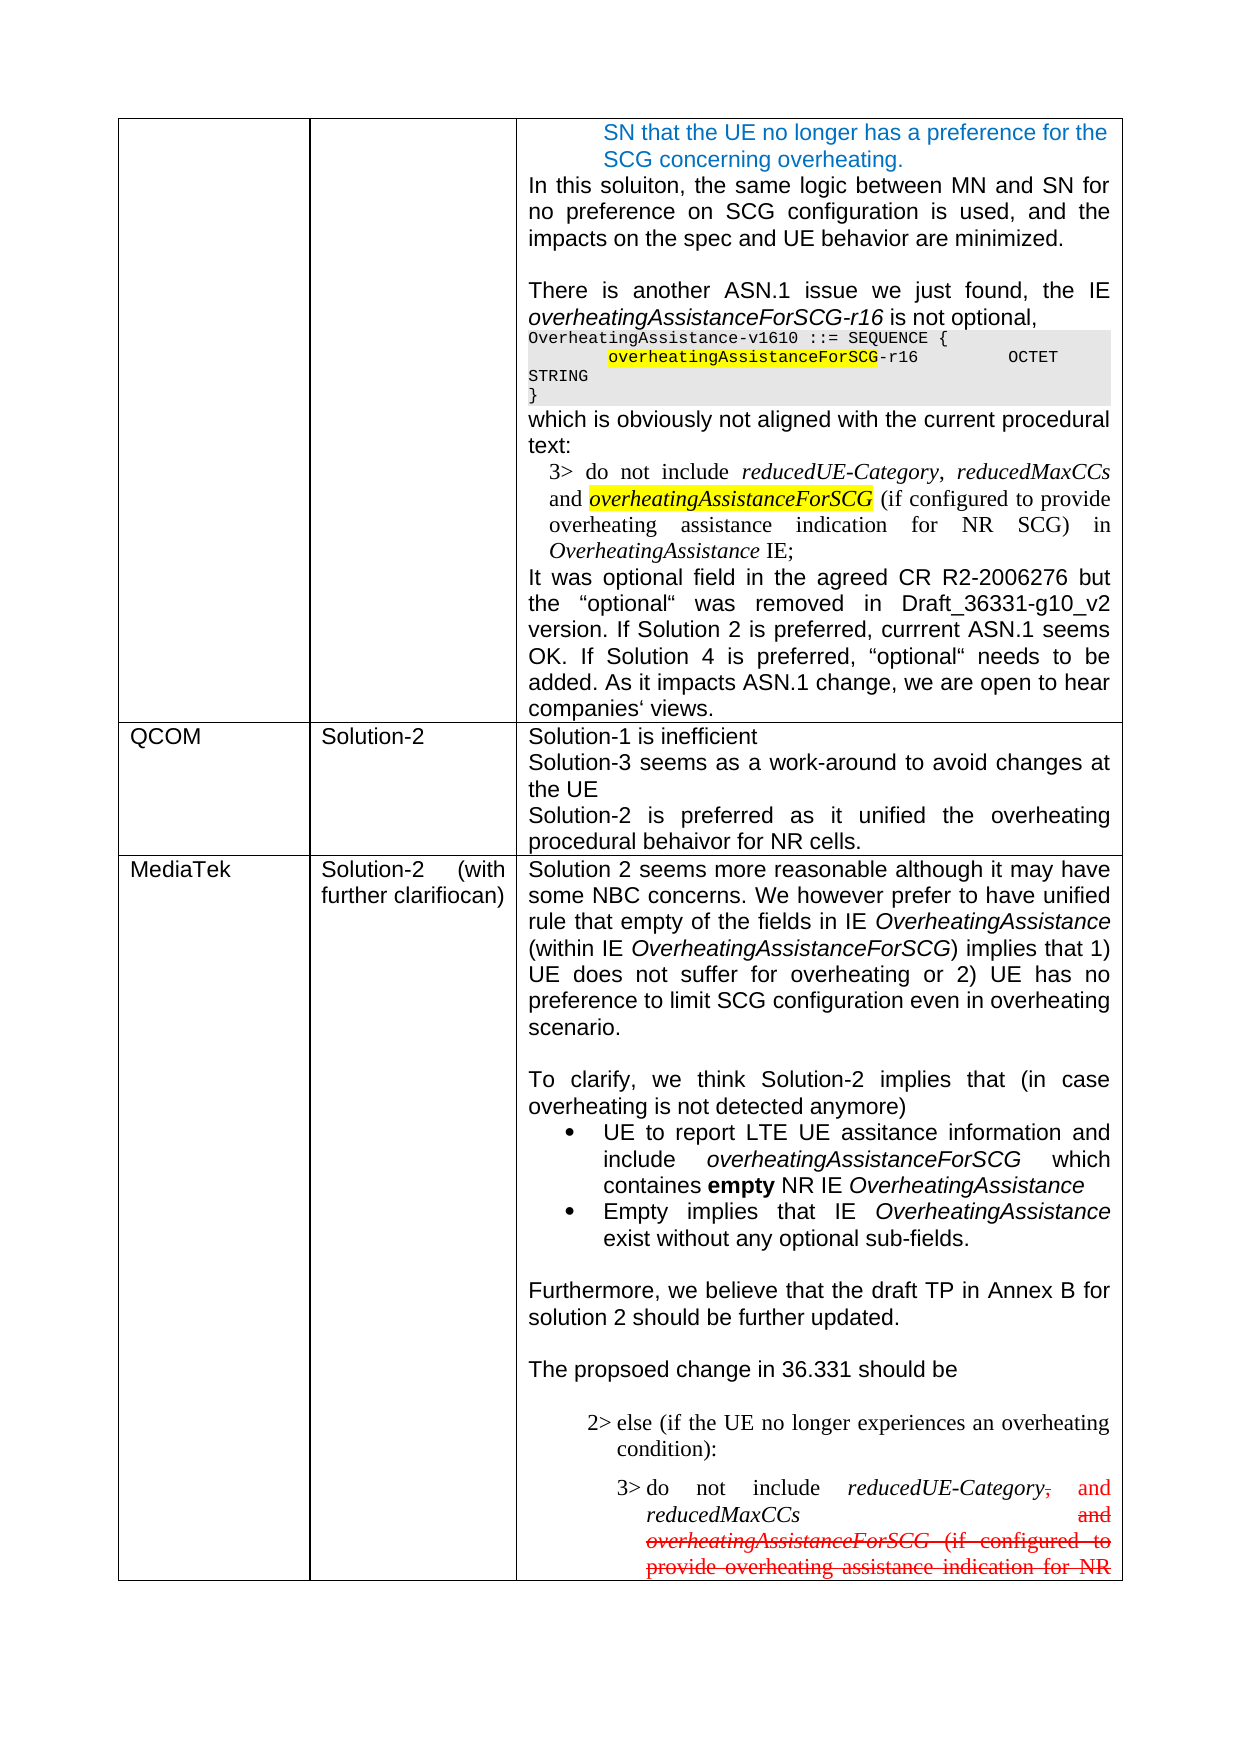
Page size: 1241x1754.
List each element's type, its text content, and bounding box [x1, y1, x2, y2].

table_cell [517, 856, 1122, 1580]
table_cell Solution-1 is inefficient Solution-3 seems as a work-around to avoid changes at the UE Solution-2 is preferred as it unified the overheating procedural behaivor for NR cells. [517, 723, 1122, 854]
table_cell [311, 119, 516, 722]
table_cell MediaTek [119, 856, 309, 1580]
table_cell QCOM [119, 723, 309, 854]
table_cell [311, 856, 516, 1580]
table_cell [517, 119, 1122, 722]
table_cell Solution-2 [311, 723, 516, 854]
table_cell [119, 119, 309, 722]
